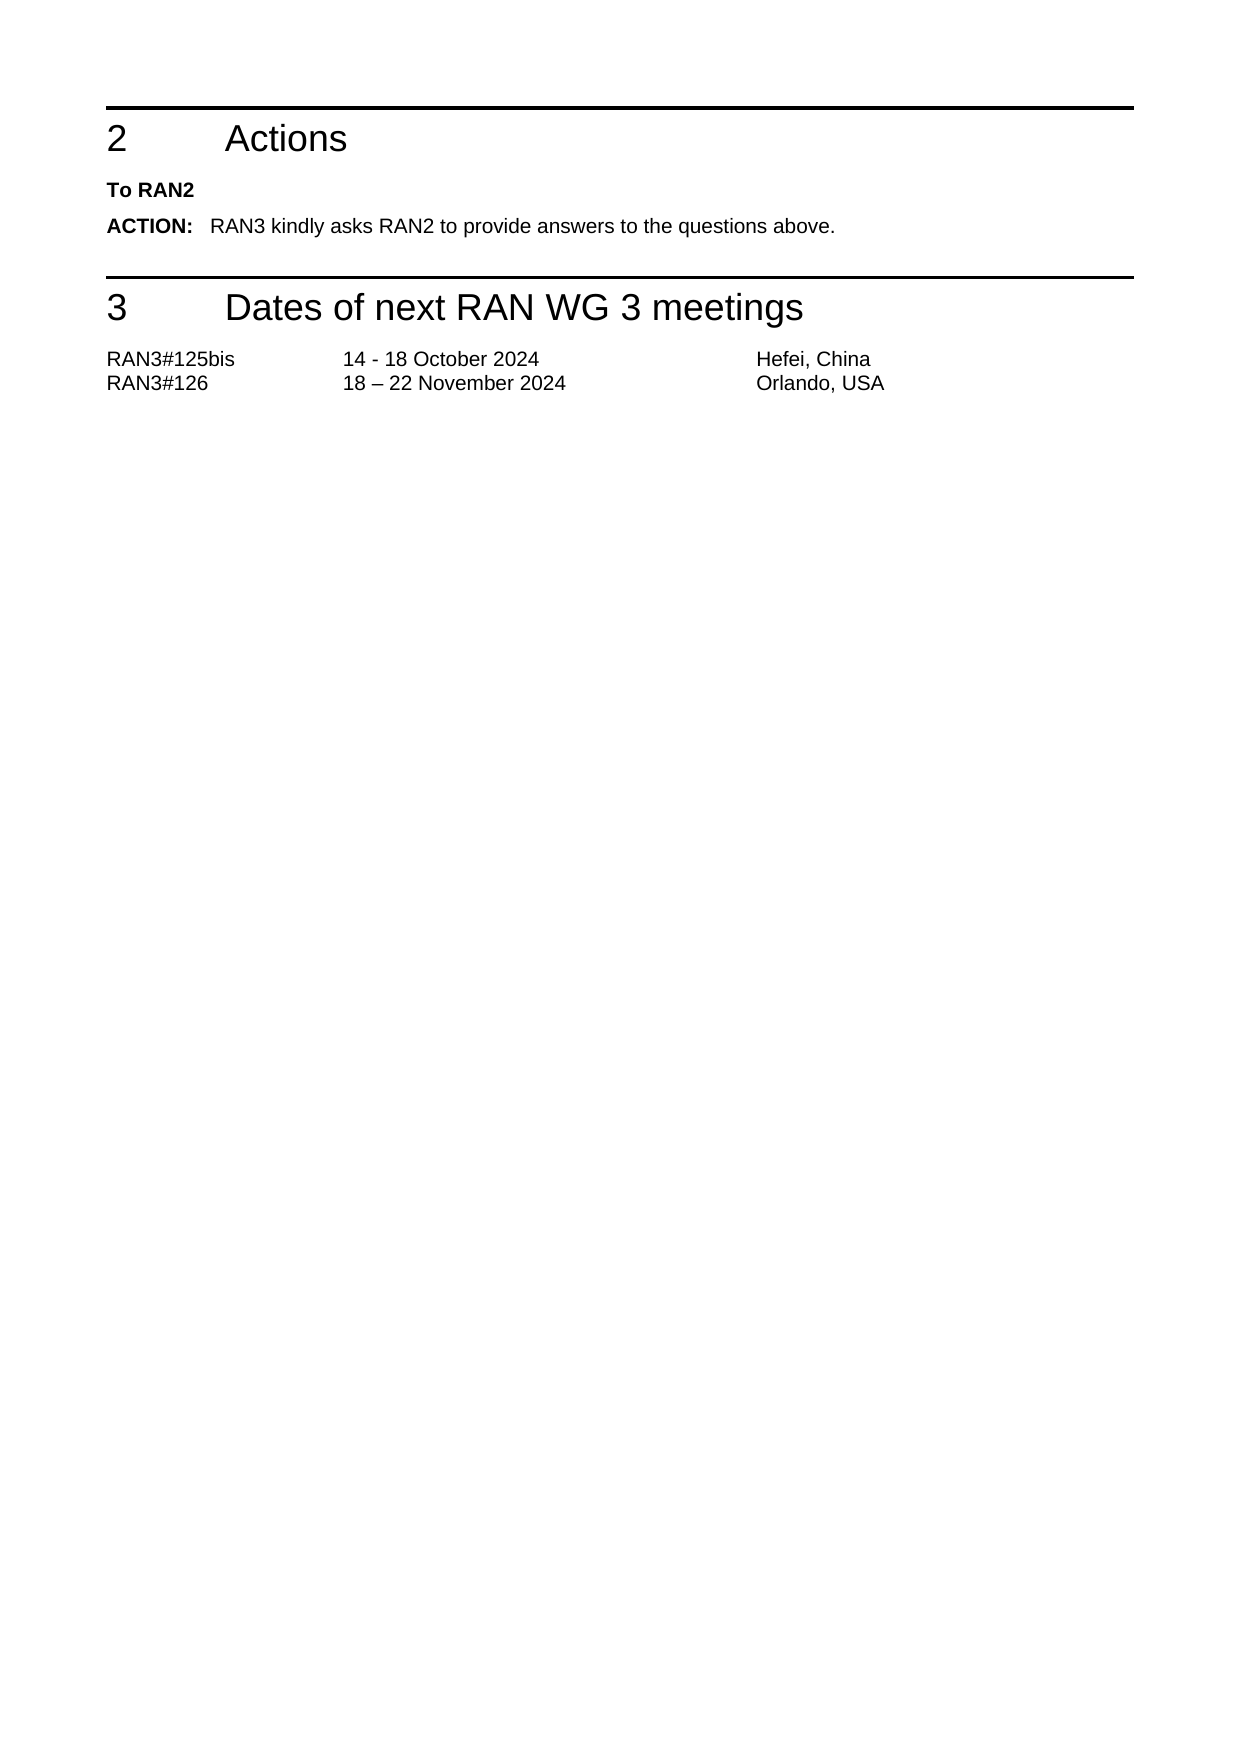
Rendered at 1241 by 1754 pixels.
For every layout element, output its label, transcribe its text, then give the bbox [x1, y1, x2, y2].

text 3 Dates of next RAN WG 3 meetings [106, 279, 1134, 328]
text RAN3#126 18 – 22 November 2024 Orlando, USA [106, 371, 1134, 395]
text RAN3#125bis 14 - 18 October 2024 Hefei, China [106, 347, 1134, 371]
text ACTION: RAN3 kindly asks RAN2 to provide answers to the questions above. [106, 214, 1134, 238]
text To RAN2 [106, 178, 1134, 202]
text 2 Actions [106, 110, 1134, 159]
